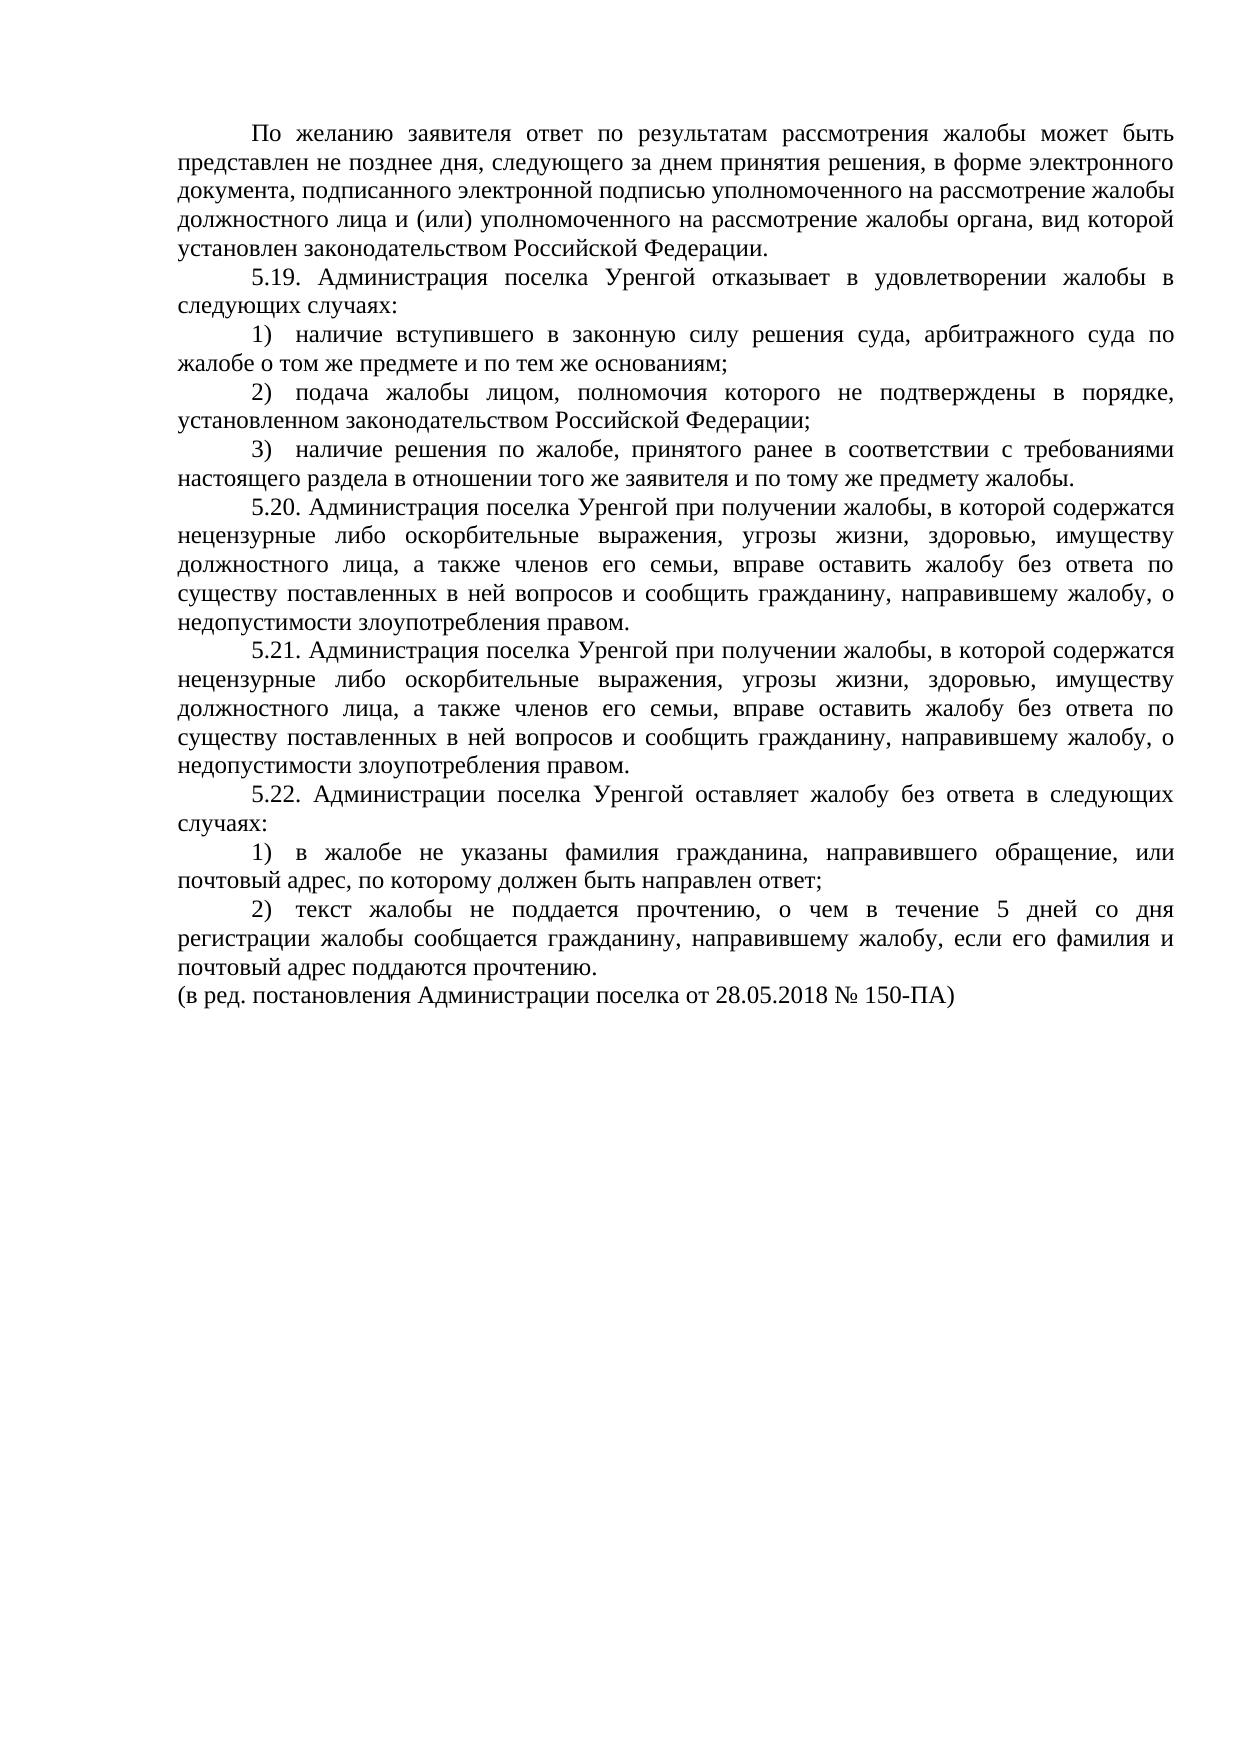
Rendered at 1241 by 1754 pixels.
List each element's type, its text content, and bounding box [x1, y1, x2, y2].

list наличие вступившего в законную силу решения суда, арбитражного суда по жалобе о том же предмете и по тем же основаниям; [177, 319, 1175, 377]
list текст жалобы не поддается прочтению, о чем в течение 5 дней со дня регистрации жалобы сообщается гражданину, направившему жалобу, если его фамилия и почтовый адрес поддаются прочтению. [177, 894, 1175, 981]
list подача жалобы лицом, полномочия которого не подтверждены в порядке, установленном законодательством Российской Федерации; [177, 377, 1175, 434]
text 5.20. Администрация поселка Уренгой при получении жалобы, в которой содержатся нецензурные либо оскорбительные выражения, угрозы жизни, здоровью, имуществу должностного лица, а также членов его семьи, вправе оставить жалобу без ответа по существу поставленных в ней вопросов и сообщить гражданину, направившему жалобу, о недопустимости злоупотребления правом. [177, 492, 1175, 636]
text (в ред. постановления Администрации поселка от 28.05.2018 № 150-ПА) [177, 981, 1175, 1009]
text 5.22. Администрации поселка Уренгой оставляет жалобу без ответа в следующих случаях: [177, 779, 1175, 837]
text 5.21. Администрация поселка Уренгой при получении жалобы, в которой содержатся нецензурные либо оскорбительные выражения, угрозы жизни, здоровью, имуществу должностного лица, а также членов его семьи, вправе оставить жалобу без ответа по существу поставленных в ней вопросов и сообщить гражданину, направившему жалобу, о недопустимости злоупотребления правом. [177, 636, 1175, 779]
text 5.19. Администрация поселка Уренгой отказывает в удовлетворении жалобы в следующих случаях: [177, 262, 1175, 319]
text По желанию заявителя ответ по результатам рассмотрения жалобы может быть представлен не позднее дня, следующего за днем принятия решения, в форме электронного документа, подписанного электронной подписью уполномоченного на рассмотрение жалобы должностного лица и (или) уполномоченного на рассмотрение жалобы органа, вид которой установлен законодательством Российской Федерации. [177, 118, 1175, 262]
list в жалобе не указаны фамилия гражданина, направившего обращение, или почтовый адрес, по которому должен быть направлен ответ; [177, 837, 1175, 894]
list наличие решения по жалобе, принятого ранее в соответствии с требованиями настоящего раздела в отношении того же заявителя и по тому же предмету жалобы. [177, 434, 1175, 492]
